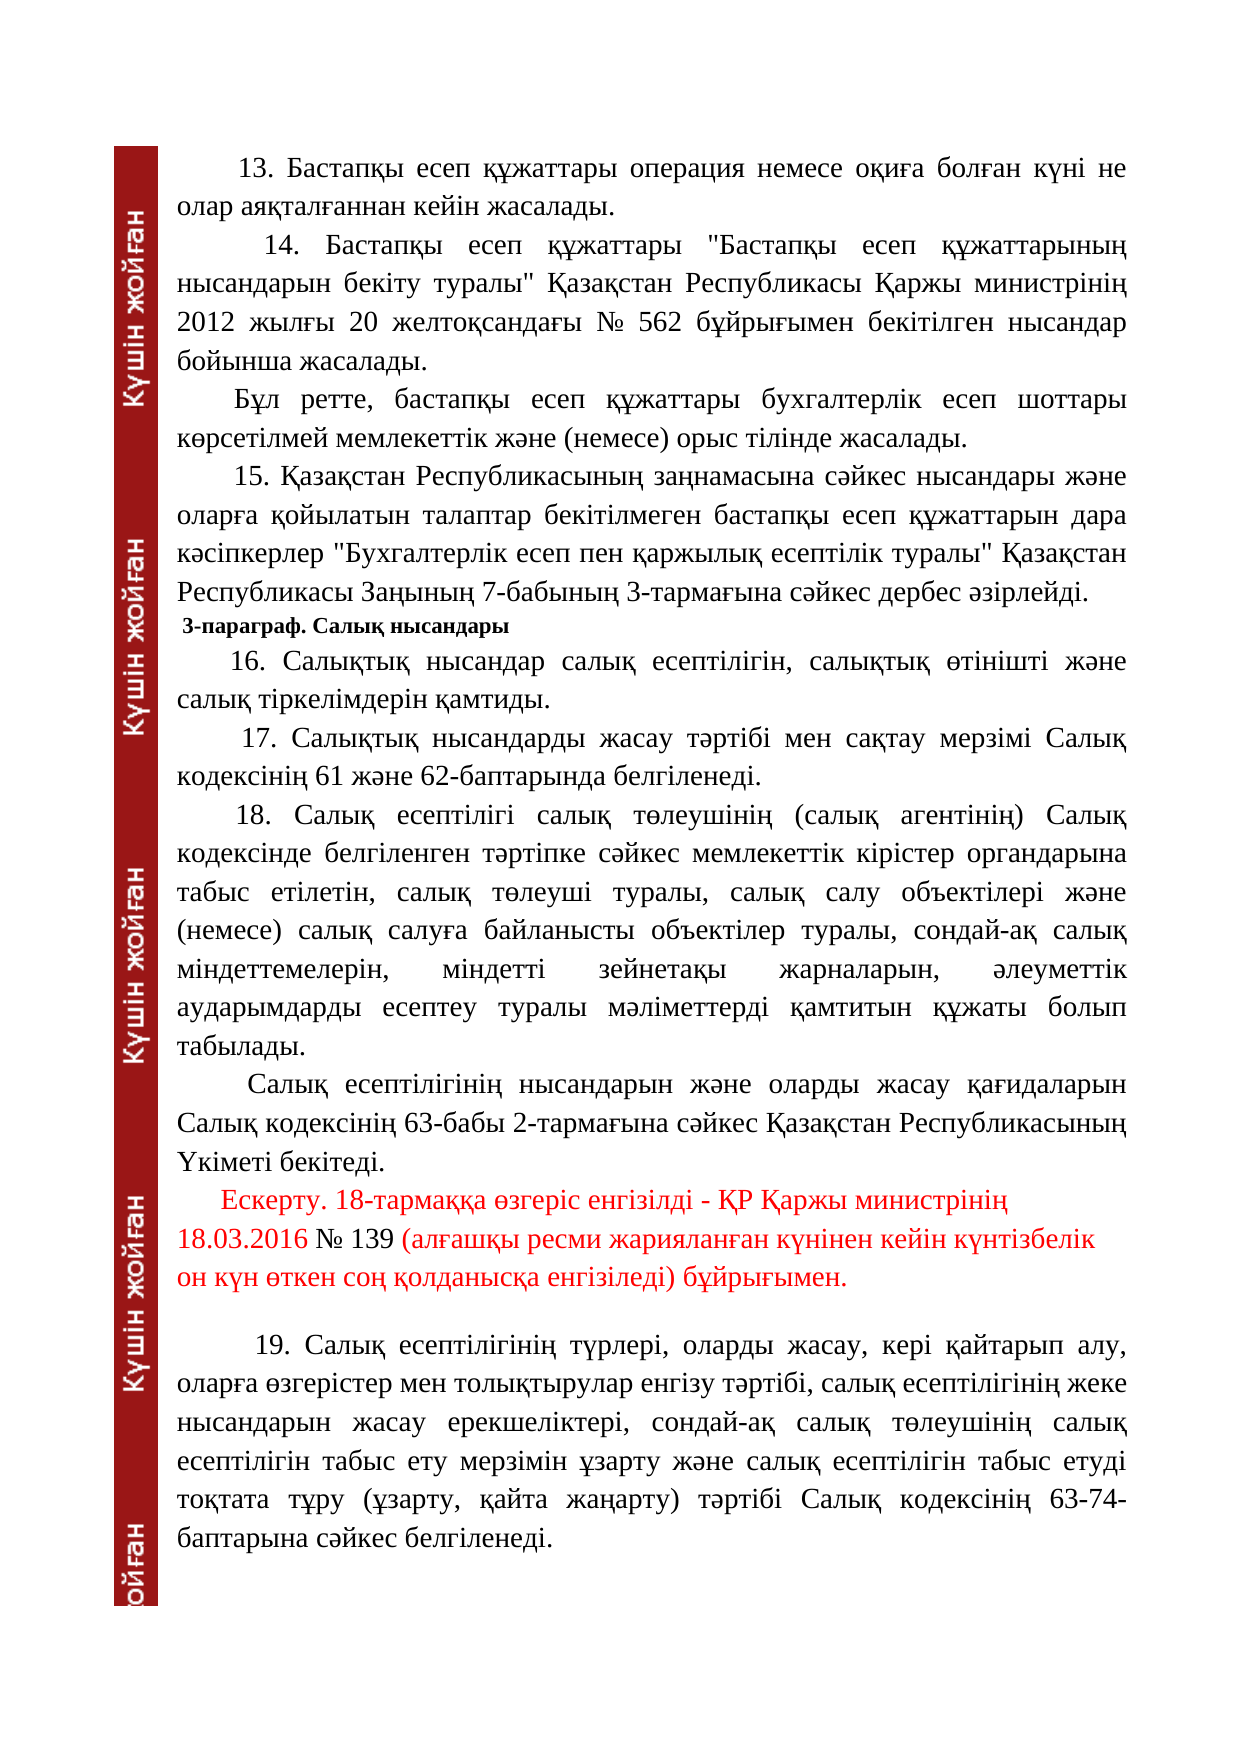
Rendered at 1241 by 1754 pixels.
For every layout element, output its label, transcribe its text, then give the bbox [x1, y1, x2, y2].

text 13. Бастапқы есеп құжаттары операция немесе оқиға болған күні не олар аяқталғаннан кейін жасалады. [112, 150, 1128, 222]
picture [114, 639, 158, 643]
picture [114, 792, 158, 797]
picture [114, 1177, 158, 1182]
picture [114, 1062, 158, 1067]
picture [114, 1323, 158, 1327]
picture [114, 607, 158, 612]
picture [114, 222, 158, 227]
text 16. Салықтық нысандар салық есептілігін, салықтық өтінішті және салық тіркелімдерін қамтиды. [112, 643, 1128, 715]
text Салық есептілігінің нысандарын және оларды жасау қағидаларын Салық кодексінің 63-бабы 2-тармағына сәйкес Қазақстан Республикасының Үкіметі бекітеді. [112, 1067, 1128, 1177]
text 15. Қазақстан Республикасының заңнамасына сәйкес нысандары және оларға қойылатын талаптар бекітілмеген бастапқы есеп құжаттарын дара кәсіпкерлер "Бухгалтерлік есеп пен қаржылық есептілік туралы" Қазақстан Республикасы Заңының 7-бабының 3-тармағына сәйкес дербес әзірлейді. [112, 458, 1128, 607]
text 17. Салықтық нысандарды жасау тәртібі мен сақтау мерзімі Салық кодексінің 61 және 62-баптарында белгіленеді. [112, 720, 1128, 792]
text 18. Салық есептілігі салық төлеушінің (салық агентінің) Салық кодексінде белгіленген тәртіпке сәйкес мемлекеттік кірістер органдарына табыс етілетін, салық төлеуші туралы, салық салу объектілері және (немесе) салық салуға байланысты объектілер туралы, сондай-ақ салық міндеттемелерін, міндетті зейнетақы жарналарын, әлеуметтік аударымдарды есептеу туралы мәліметтерді қамтитын құжаты болып табылады. [112, 797, 1128, 1062]
picture [114, 376, 158, 381]
picture [114, 1553, 158, 1606]
text Бұл ретте, бастапқы есеп құжаттары бухгалтерлік есеп шоттары көрсетілмей мемлекеттік және (немесе) орыс тілінде жасалады. [112, 381, 1128, 453]
text Ескерту. 18-тармаққа өзгеріс енгізілді - ҚР Қаржы министрінің 18.03.2016 № 139 (алғашқы ресми жарияланған күнінен кейін күнтізбелік он күн өткен соң қолданысқа енгізіледі) бұйрығымен. [112, 1182, 1128, 1323]
text 19. Салық есептілігінің түрлері, оларды жасау, керi қайтарып алу, оларға өзгерістер мен толықтырулар енгізу тәртібі, салық есептілігінің жеке нысандарын жасау ерекшеліктері, сондай-ақ салық төлеушінің салық есептілігін табыс ету мерзімін ұзарту және салық есептілігін табыс етуді тоқтата тұру (ұзарту, қайта жаңарту) тәртібі Салық кодексінің 63-74-баптарына сәйкес белгіленеді. [112, 1327, 1128, 1553]
picture [114, 146, 158, 150]
text 3-параграф. Салық нысандары [112, 612, 1128, 639]
picture [114, 453, 158, 458]
picture [114, 715, 158, 720]
text 14. Бастапқы есеп құжаттары "Бастапқы есеп құжаттарының нысандарын бекіту туралы" Қазақстан Республикасы Қаржы министрінің 2012 жылғы 20 желтоқсандағы № 562 бұйрығымен бекітілген нысандар бойынша жасалады. [112, 227, 1128, 376]
